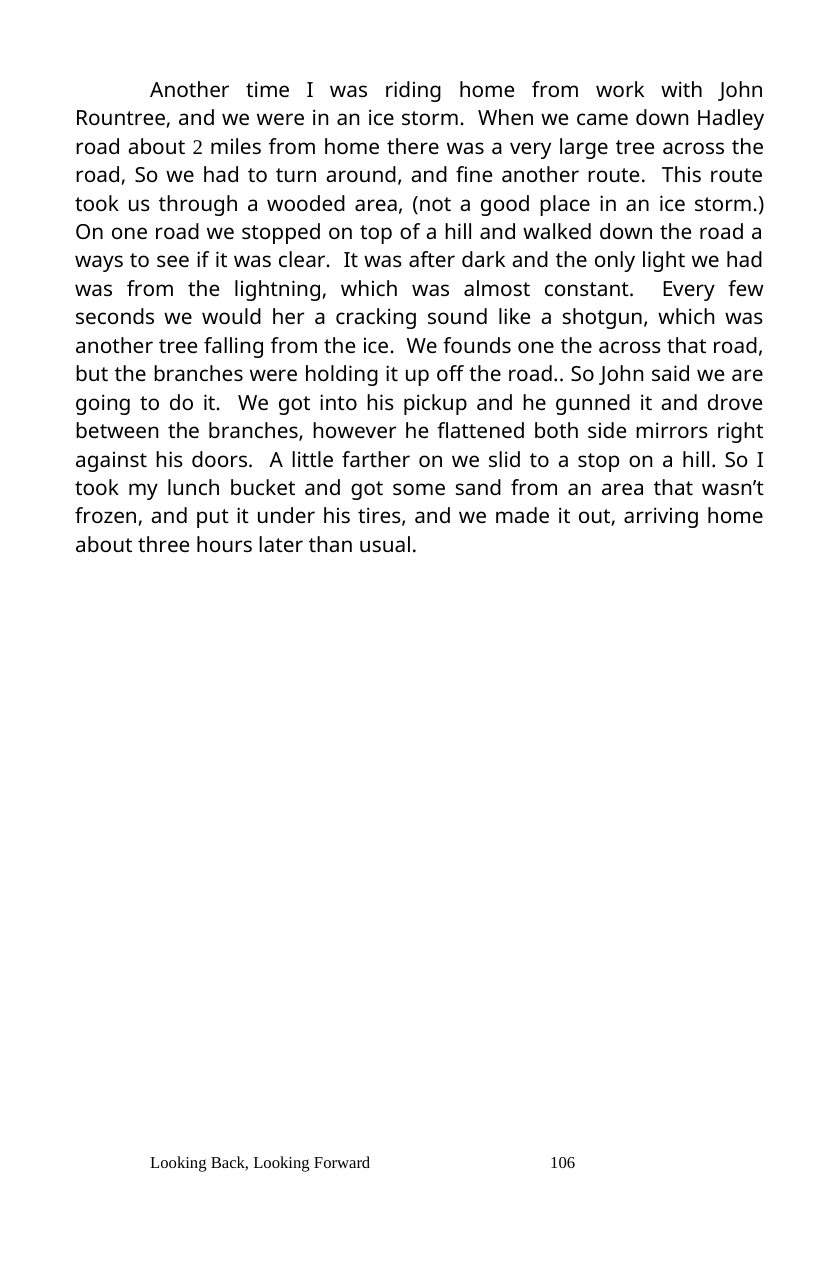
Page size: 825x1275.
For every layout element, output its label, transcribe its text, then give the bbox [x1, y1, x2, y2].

text Another time I was riding home from work with John Rountree, and we were in an ice storm. When we came down Hadley road about miles from home there was a very large tree across the road, So we had to turn around, and fine another route. This route took us through a wooded area, (not a good place in an ice storm.) On one road we stopped on top of a hill and walked down the road a ways to see if it was clear. It was after dark and the only light we had was from the lightning, which was almost constant. Every few seconds we would her a cracking sound like a shotgun, which was another tree falling from the ice. We founds one the across that road, but the branches were holding it up off the road.. So John said we are going to do it. We got into his pickup and he gunned it and drove between the branches, however he flattened both side mirrors right against his doors. A little farther on we slid to a stop on a hill. So I took my lunch bucket and got some sand from an area that wasn’t frozen, and put it under his tires, and we made it out, arriving home about three hours later than usual. [75, 75, 765, 558]
